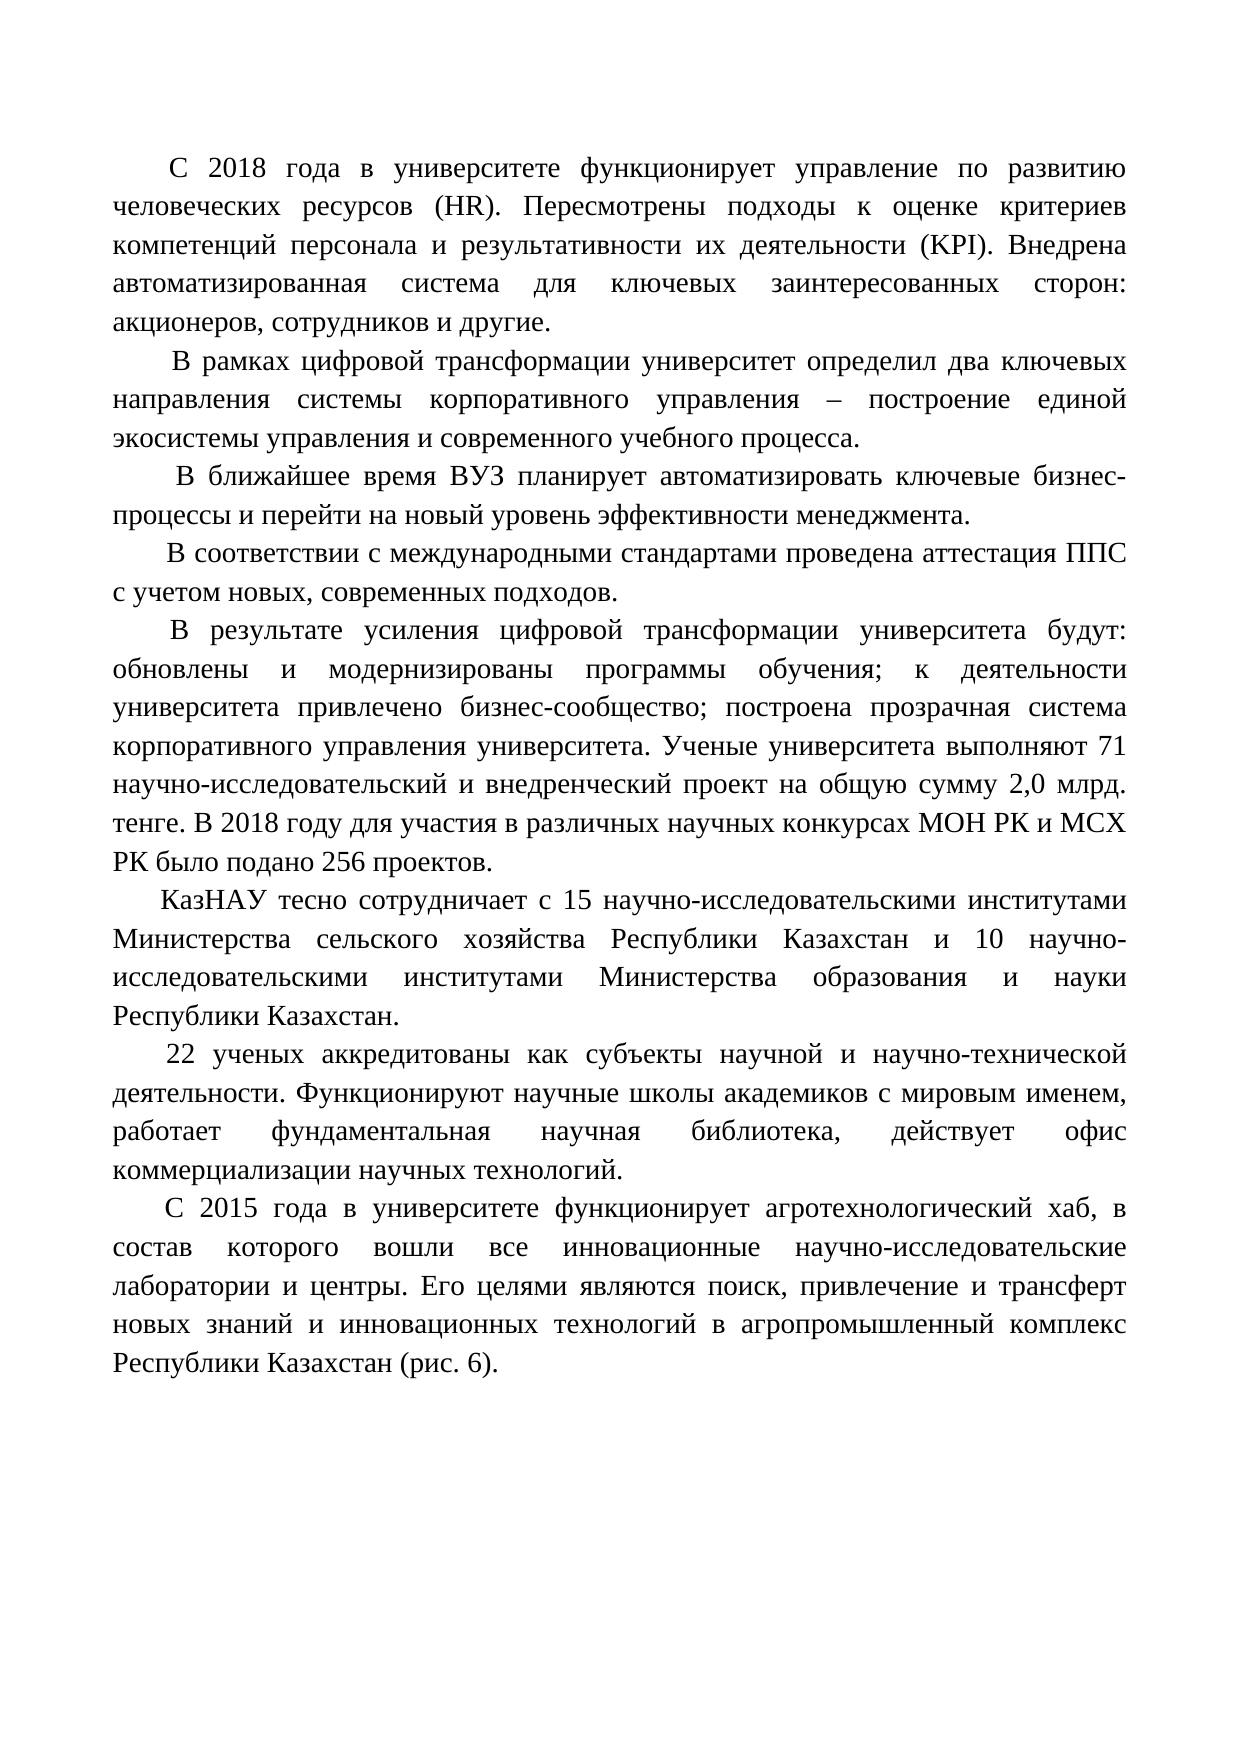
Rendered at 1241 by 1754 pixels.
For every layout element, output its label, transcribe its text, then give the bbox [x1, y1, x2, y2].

text В соответствии с международными стандартами проведена аттестация ППС с учетом новых, современных подходов. [112, 535, 1128, 607]
text В результате усиления цифровой трансформации университета будут: обновлены и модернизированы программы обучения; к деятельности университета привлечено бизнес-сообщество; построена прозрачная система корпоративного управления университета. Ученые университета выполняют 71 научно-исследовательский и внедренческий проект на общую сумму 2,0 млрд. тенге. В 2018 году для участия в различных научных конкурсах МОН РК и МСХ РК было подано 256 проектов. [112, 612, 1128, 877]
text С 2018 года в университете функционирует управление по развитию человеческих ресурсов (HR). Пересмотрены подходы к оценке критериев компетенций персонала и результативности их деятельности (KPI). Внедрена автоматизированная система для ключевых заинтересованных сторон: акционеров, сотрудников и другие. [112, 150, 1128, 338]
text В ближайшее время ВУЗ планирует автоматизировать ключевые бизнес-процессы и перейти на новый уровень эффективности менеджмента. [112, 458, 1128, 530]
text КазНАУ тесно сотрудничает с 15 научно-исследовательскими институтами Министерства сельского хозяйства Республики Казахстан и 10 научно-исследовательскими институтами Министерства образования и науки Республики Казахстан. [112, 882, 1128, 1031]
text В рамках цифровой трансформации университет определил два ключевых направления системы корпоративного управления – построение единой экосистемы управления и современного учебного процесса. [112, 343, 1128, 453]
text С 2015 года в университете функционирует агротехнологический хаб, в состав которого вошли все инновационные научно-исследовательские лаборатории и центры. Его целями являются поиск, привлечение и трансферт новых знаний и инновационных технологий в агропромышленный комплекс Республики Казахстан (рис. 6). [112, 1191, 1128, 1378]
text 22 ученых аккредитованы как субъекты научной и научно-технической деятельности. Функционируют научные школы академиков с мировым именем, работает фундаментальная научная библиотека, действует офис коммерциализации научных технологий. [112, 1036, 1128, 1186]
